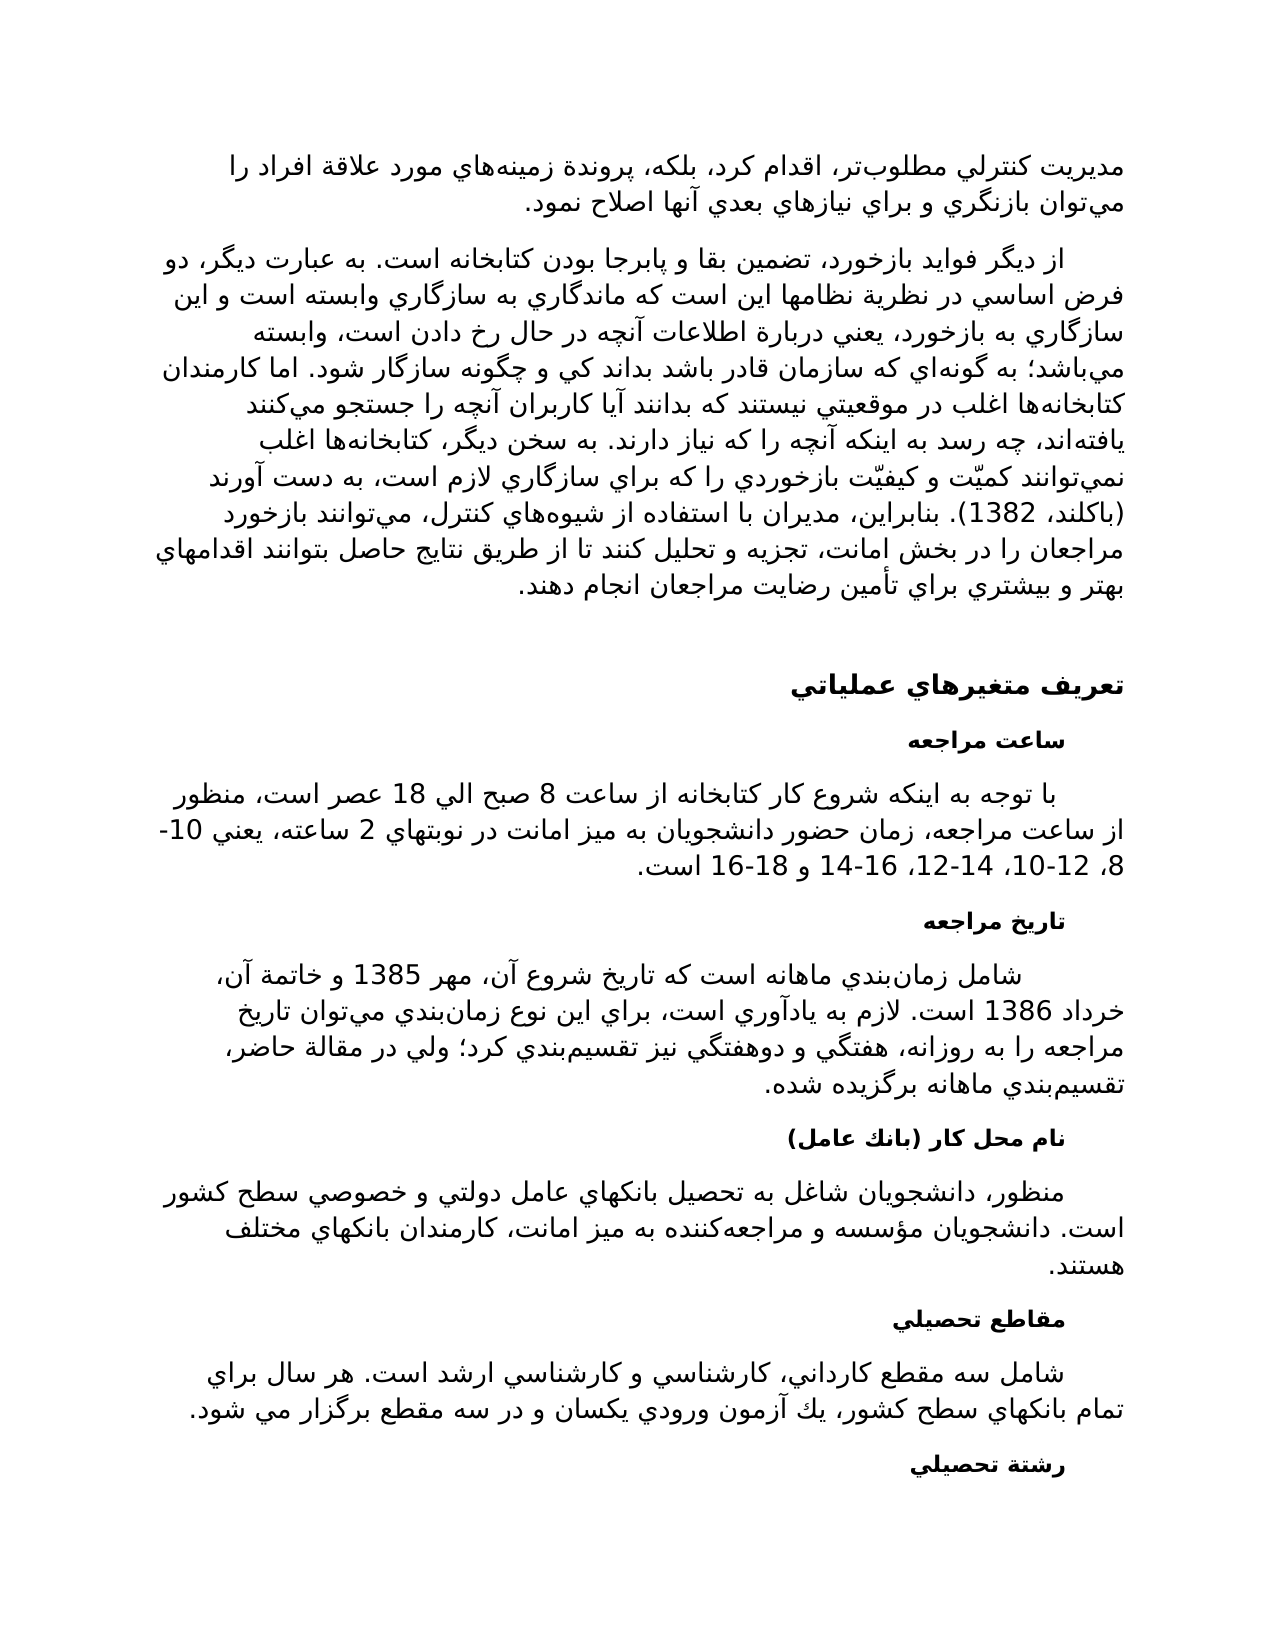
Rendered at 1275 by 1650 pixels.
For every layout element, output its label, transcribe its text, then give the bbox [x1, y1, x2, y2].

text شامل زمان‌بندي ماهانه است كه تاريخ شروع آن، مهر 1385 و خاتمة آن، خرداد 1386 است. لازم به يادآوري است، براي اين نوع زمان‌بندي مي‌توان تاريخ مراجعه را به روزانه، هفتگي و دوهفتگي نيز تقسيم‌بندي كرد؛ ولي در مقالة حاضر، تقسيم‌بندي ماهانه برگزيده شده. [150, 959, 1125, 1099]
text با توجه به اينكه شروع كار كتابخانه از ساعت 8 صبح الي 18 عصر است، منظور از ساعت مراجعه، زمان حضور دانشجويان به ميز امانت در نوبتهاي 2 ساعته، يعني 10-8، 12-10، 14-12، 16-14 و 18-16 است. [150, 778, 1125, 882]
text تعريف متغيرهاي عملياتي [150, 670, 1125, 701]
text نام محل كار (بانك عامل) [150, 1125, 1125, 1152]
text تاريخ مراجعه [150, 908, 1125, 934]
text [150, 150, 1125, 218]
text شامل سه مقطع كارداني، كارشناسي و كارشناسي ارشد است. هر سال براي تمام بانكهاي سطح كشور، يك آزمون ورودي يكسان و در سه مقطع برگزار مي شود. [150, 1358, 1125, 1425]
text از ديگر فوايد بازخورد، تضمين بقا و پابرجا بودن كتابخانه است. به عبارت ديگر، دو فرض اساسي در نظرية نظامها اين است كه ماندگاري به سازگاري وابسته است و اين سازگاري به بازخورد، يعني دربارة اطلاعات آنچه در حال رخ دادن است، وابسته مي‌باشد؛ به گونه‌اي كه سازمان قادر باشد بداند كي و چگونه سازگار شود. اما كارمندان كتابخانه‌ها اغلب در موقعيتي نيستند كه بدانند آيا كاربران آنچه را جستجو مي‌كنند يافته‌اند، چه رسد به اينكه آنچه را كه نياز دارند. به سخن ديگر، كتابخانه‌ها اغلب نمي‌توانند كميّت و كيفيّت بازخوردي را كه براي سازگاري لازم است، به دست آورند (باكلند، 1382). بنابراين، مديران با استفاده از شيوه‌هاي كنترل، مي‌توانند بازخورد مراجعان را در بخش امانت، تجزيه و تحليل كنند تا از طريق نتايج حاصل بتوانند اقدامهاي بهتر و بيشتري براي تأمين رضايت مراجعان انجام دهند. [150, 243, 1125, 601]
text منظور، دانشجويان شاغل به تحصيل بانكهاي عامل دولتي و خصوصي سطح كشور است. دانشجويان مؤسسه و مراجعه‌كننده به ميز امانت، كارمندان بانكهاي مختلف هستند. [150, 1177, 1125, 1281]
text ساعت مراجعه [150, 727, 1125, 753]
text رشتة تحصيلي [150, 1451, 1125, 1478]
text مقاطع تحصيلي [150, 1306, 1125, 1333]
